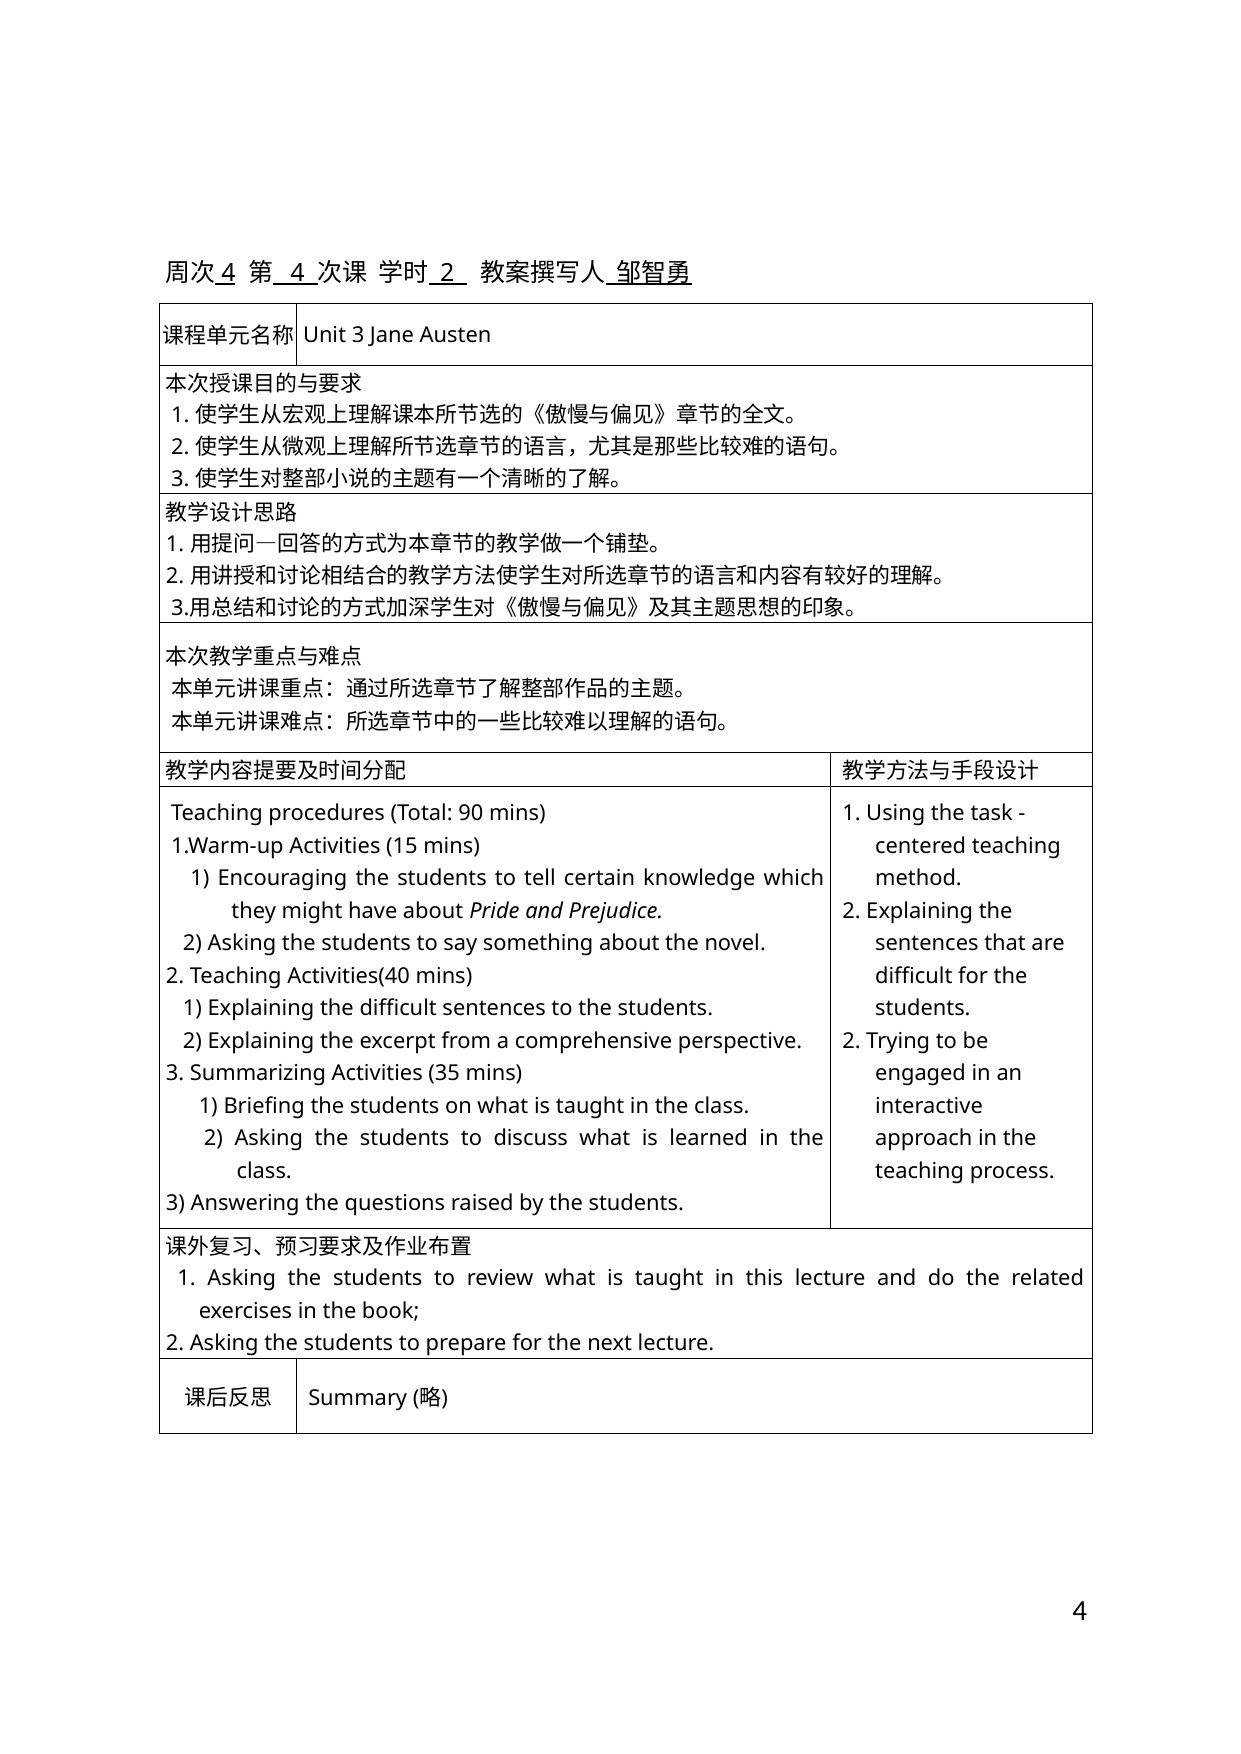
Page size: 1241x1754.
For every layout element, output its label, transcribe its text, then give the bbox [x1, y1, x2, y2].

table_cell Summary (略) [297, 1359, 1092, 1433]
table_cell 本次教学重点与难点 本单元讲课重点：通过所选章节了解整部作品的主题。 本单元讲课难点：所选章节中的一些比较难以理解的语句。 [160, 623, 1092, 752]
table_cell 本次授课目的与要求 1. 使学生从宏观上理解课本所节选的《傲慢与偏见》章节的全文。 2. 使学生从微观上理解所节选章节的语言，尤其是那些比较难的语句。 3. 使学生对整部小说的主题有一个清晰的了解。 [160, 366, 1092, 493]
table_header 课程单元名称 [160, 304, 296, 364]
table_cell 教学设计思路 1. 用提问—回答的方式为本章节的教学做一个铺垫。 2. 用讲授和讨论相结合的教学方法使学生对所选章节的语言和内容有较好的理解。 3.用总结和讨论的方式加深学生对《傲慢与偏见》及其主题思想的印象。 [160, 494, 1092, 622]
table_cell Teaching procedures (Total: 90 mins) 1.Warm-up Activities (15 mins) 1) Encouraging the students to tell certain knowledge which they might have about Pride and Prejudice. 2) Asking the students to say something about the novel. 2. Teaching Activities(40 mins) 1) Explaining the difficult sentences to the students. 2) Explaining the excerpt from a comprehensive perspective. 3. Summarizing Activities (35 mins) 1) Briefing the students on what is taught in the class. 2) Asking the students to discuss what is learned in the class. 3) Answering the questions raised by the students. [160, 787, 830, 1228]
table_cell 教学方法与手段设计 [831, 753, 1092, 786]
table_header Unit 3 Jane Austen [297, 304, 1092, 364]
table_cell 课外复习、预习要求及作业布置 1. Asking the students to review what is taught in this lecture and do the related exercises in the book; 2. Asking the students to prepare for the next lecture. [160, 1229, 1092, 1358]
text 周次 4 第 4 次课 学时 2 教案撰写人 邹智勇 [165, 238, 1087, 303]
table_cell 教学内容提要及时间分配 [160, 753, 830, 786]
table_cell 1. Using the task -centered teaching method. 2. Explaining the sentences that are difficult for the students. 2. Trying to be engaged in an interactive approach in the teaching process. [831, 787, 1092, 1228]
table_cell 课后反思 [160, 1359, 296, 1433]
